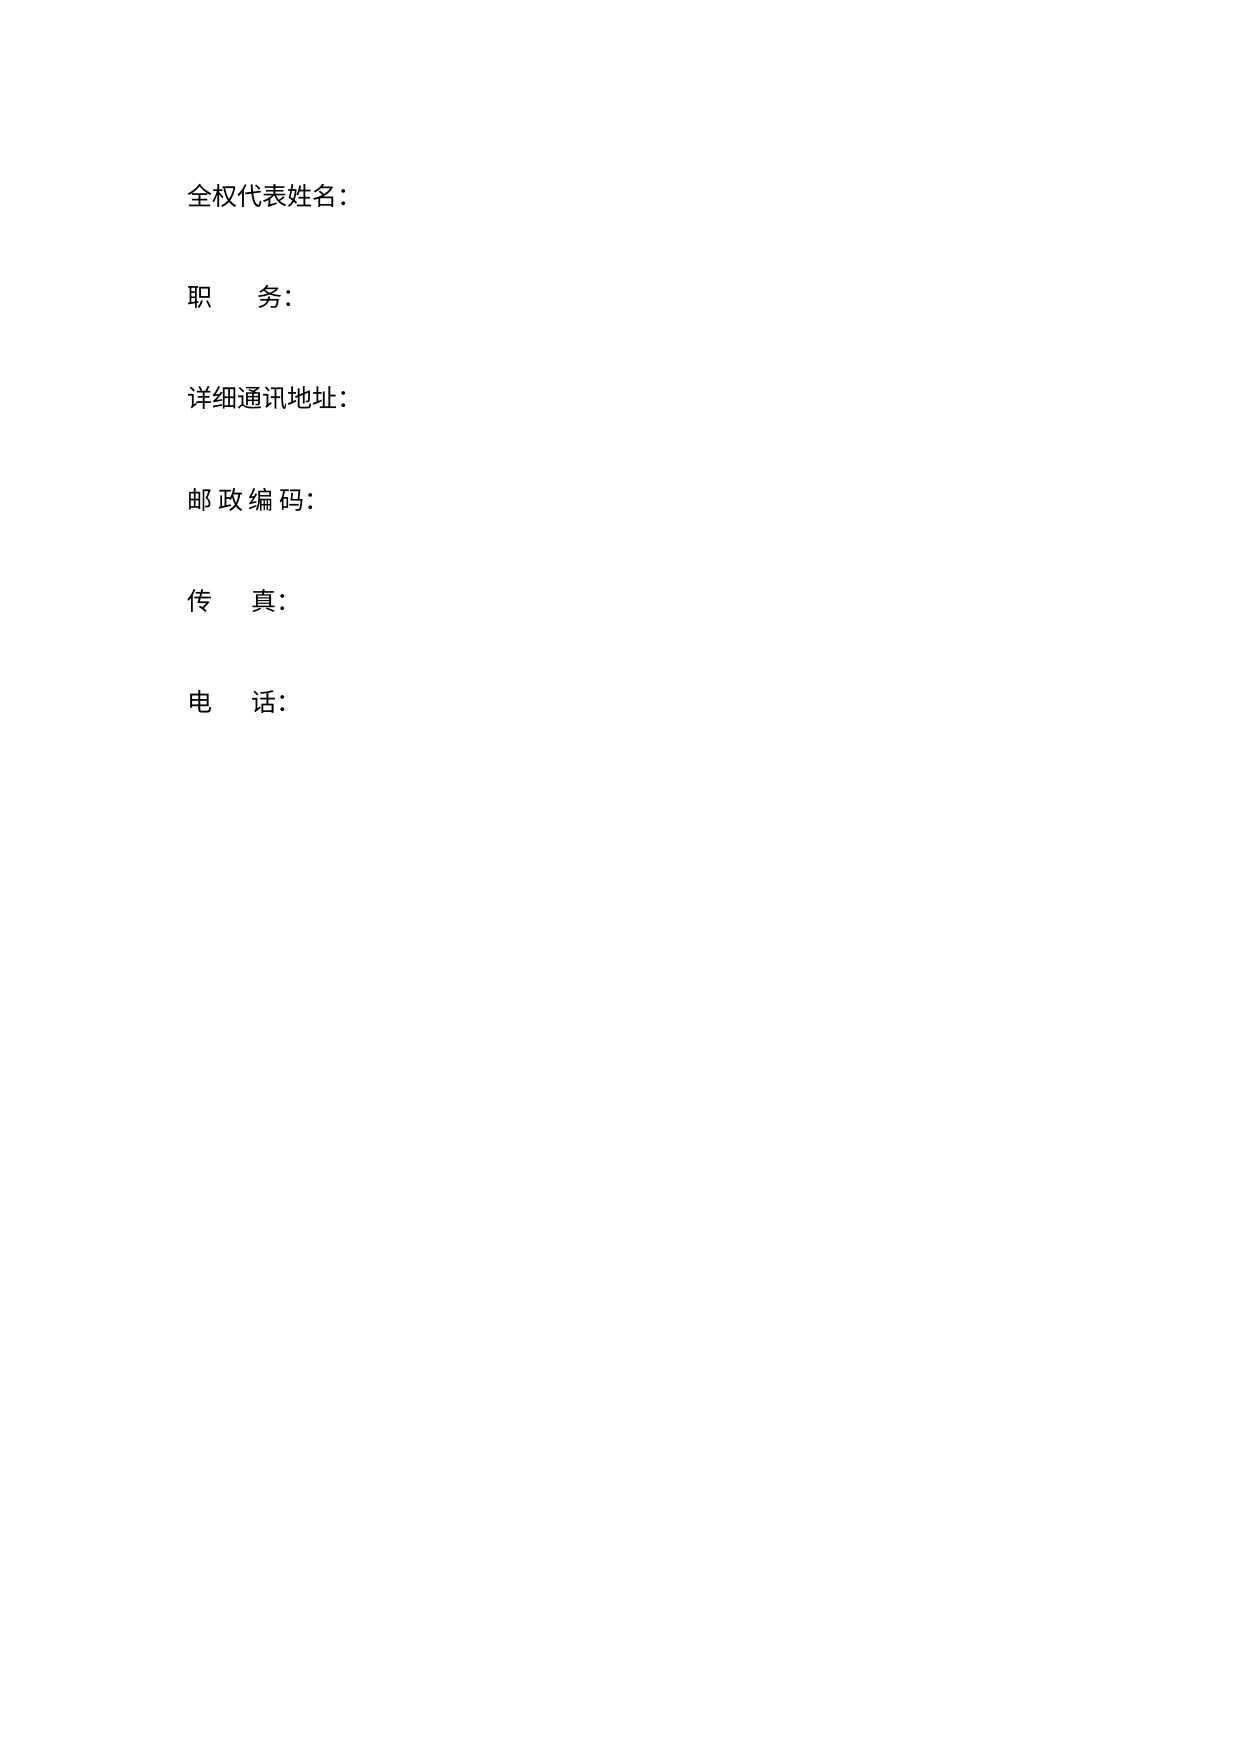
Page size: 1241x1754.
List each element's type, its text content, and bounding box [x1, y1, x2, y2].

text 传 真： [187, 567, 1053, 632]
text 邮 政 编 码： [187, 466, 1053, 531]
text 全权代表姓名： [187, 162, 1053, 227]
text 详细通讯地址： [187, 364, 1053, 429]
text 电 话： [187, 668, 1053, 733]
text 职 务： [187, 263, 1053, 328]
